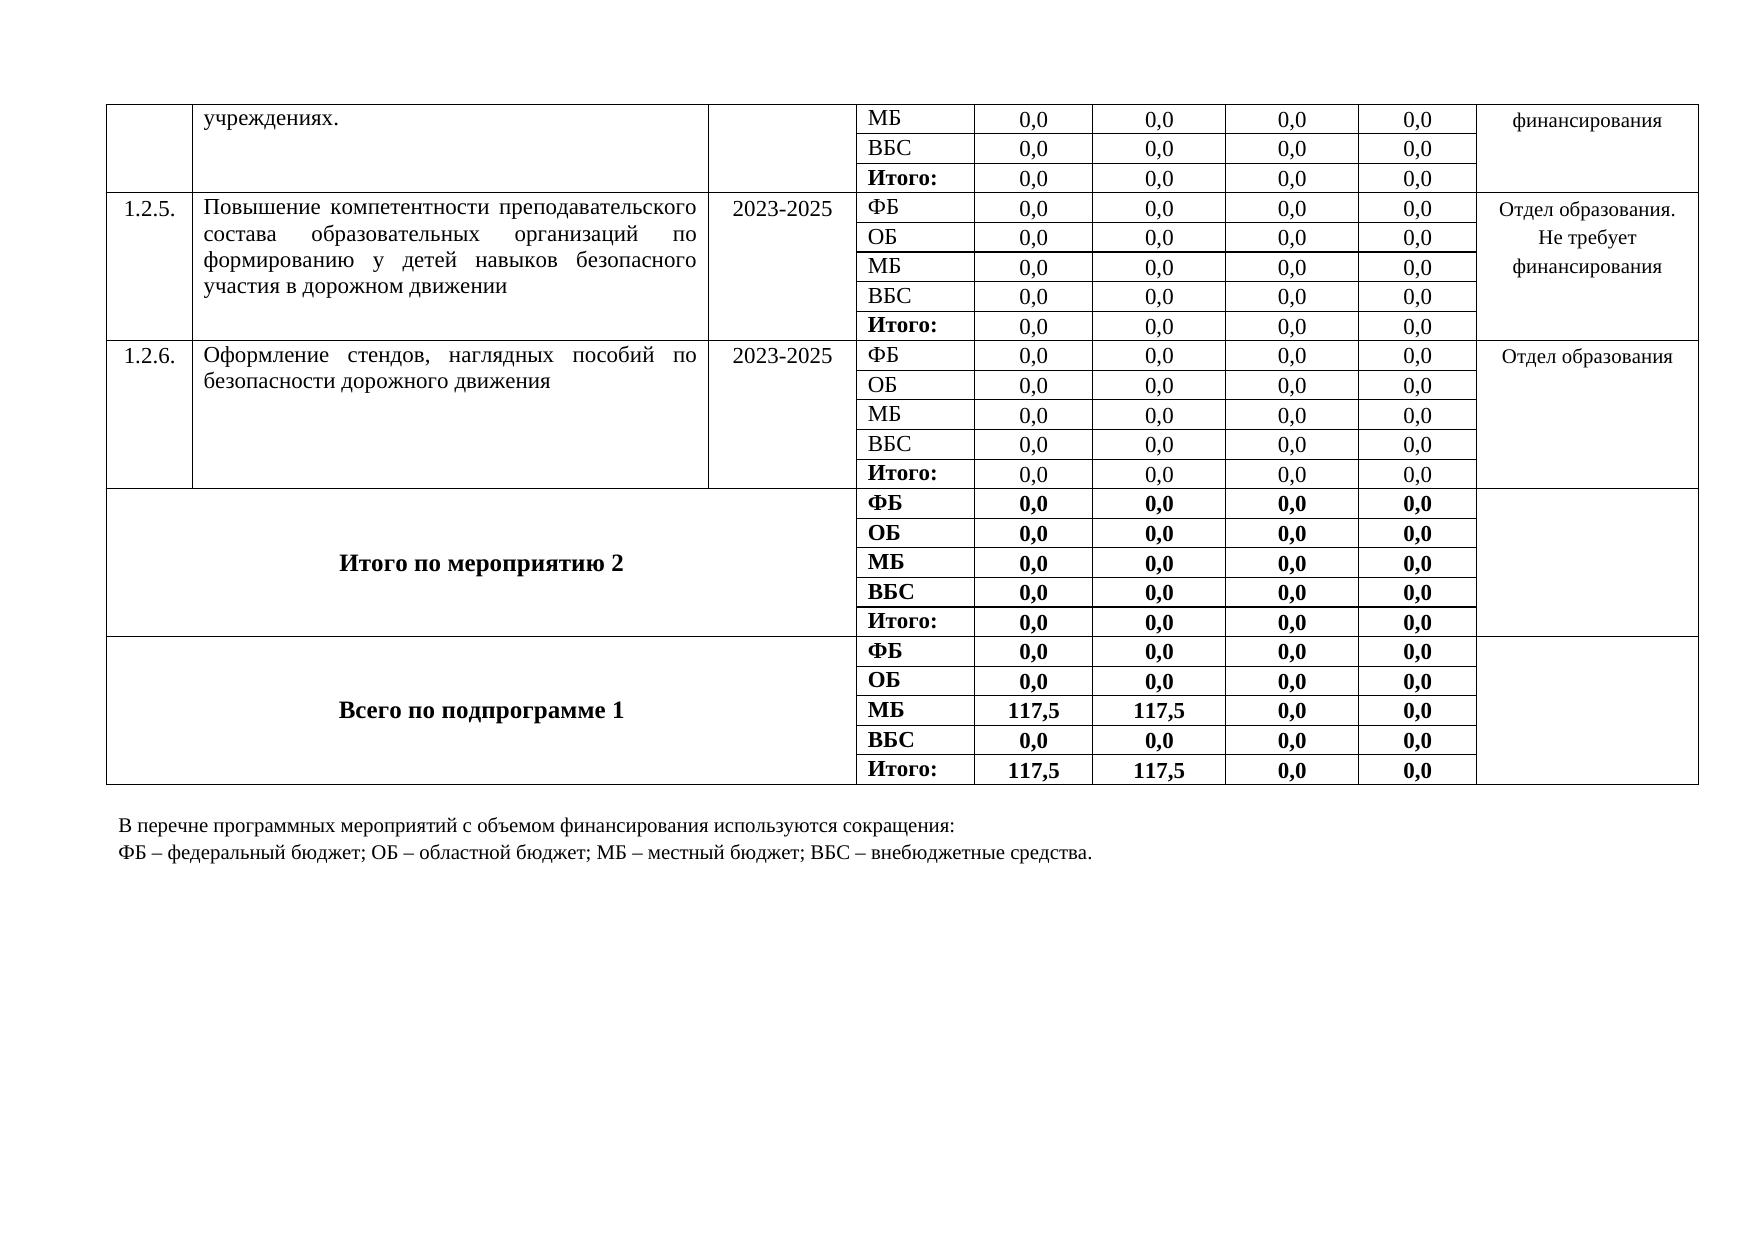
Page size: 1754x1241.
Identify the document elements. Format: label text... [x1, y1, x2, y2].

table_cell 0,0 [1093, 667, 1225, 695]
text В перечне программных мероприятий с объемом финансирования используются сокращения: [118, 812, 1665, 837]
table_cell 1.2.5. [107, 193, 192, 340]
table_cell 0,0 [1359, 548, 1476, 577]
table_cell 0,0 [975, 164, 1092, 192]
table_cell Всего по подпрограмме 1 [107, 637, 856, 784]
table_cell 117,5 [975, 696, 1092, 725]
table_cell 0,0 [1226, 400, 1358, 429]
table_cell 0,0 [1226, 371, 1358, 399]
table_cell 0,0 [1226, 519, 1358, 547]
table_cell 0,0 [1226, 223, 1358, 251]
table_cell 0,0 [1359, 637, 1476, 666]
table_cell 0,0 [1359, 312, 1476, 340]
table_cell 0,0 [1359, 755, 1476, 784]
table_cell ВБС [857, 726, 974, 754]
table_cell 0,0 [1226, 755, 1358, 784]
table_cell Повышение компетентности преподавательского состава образовательных организаций по формированию у детей навыков безопасного участия в дорожном движении [193, 193, 708, 340]
table_cell 0,0 [1359, 608, 1476, 636]
table_cell 0,0 [975, 105, 1092, 133]
table_cell 0,0 [1093, 193, 1225, 222]
table_cell 117,5 [1093, 755, 1225, 784]
table_cell 0,0 [1359, 223, 1476, 251]
table_cell 0,0 [975, 134, 1092, 163]
table_cell 0,0 [1226, 253, 1358, 281]
table_cell 0,0 [1226, 134, 1358, 163]
table_cell ФБ [857, 193, 974, 222]
table_cell ОБ [857, 223, 974, 251]
table_cell 0,0 [1359, 105, 1476, 133]
table_cell 0,0 [1359, 430, 1476, 458]
table_cell 117,5 [1093, 696, 1225, 725]
table_cell 0,0 [1226, 193, 1358, 222]
table_cell 0,0 [1359, 460, 1476, 488]
table_cell 0,0 [1226, 341, 1358, 370]
table_cell 0,0 [1093, 489, 1225, 518]
table_cell Итого: [857, 460, 974, 488]
table_cell 0,0 [1226, 667, 1358, 695]
table_cell 0,0 [975, 489, 1092, 518]
table_cell 0,0 [1093, 341, 1225, 370]
table_cell 0,0 [1093, 726, 1225, 754]
table_cell Итого: [857, 755, 974, 784]
table_cell МБ [857, 696, 974, 725]
table_cell 0,0 [1226, 460, 1358, 488]
table_cell 0,0 [975, 460, 1092, 488]
table_cell 0,0 [1359, 371, 1476, 399]
table_cell 0,0 [975, 519, 1092, 547]
table_cell 0,0 [1093, 519, 1225, 547]
table_cell МБ [857, 400, 974, 429]
table_cell 0,0 [1359, 282, 1476, 311]
table_cell 0,0 [1359, 726, 1476, 754]
table_cell 0,0 [975, 400, 1092, 429]
table_cell 0,0 [975, 608, 1092, 636]
table_cell 0,0 [975, 282, 1092, 311]
table_cell 0,0 [1226, 548, 1358, 577]
table_cell ОБ [857, 667, 974, 695]
table_cell ВБС [857, 578, 974, 606]
table_cell 0,0 [975, 667, 1092, 695]
table_cell 0,0 [975, 578, 1092, 606]
table_cell 0,0 [1226, 105, 1358, 133]
table_cell 0,0 [1093, 253, 1225, 281]
table_cell 0,0 [1359, 341, 1476, 370]
table_cell 0,0 [1359, 667, 1476, 695]
table_cell Итого: [857, 312, 974, 340]
table_cell 0,0 [1226, 637, 1358, 666]
table_cell 0,0 [1226, 282, 1358, 311]
table_cell 0,0 [1226, 489, 1358, 518]
table_cell ВБС [857, 282, 974, 311]
text ФБ – федеральный бюджет; ОБ – областной бюджет; МБ – местный бюджет; ВБС – внебюджетные средства. [118, 840, 1665, 864]
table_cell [1477, 193, 1698, 340]
table_cell ВБС [857, 430, 974, 458]
table_cell 0,0 [1093, 105, 1225, 133]
table_cell МБ [857, 105, 974, 133]
table_cell 0,0 [1093, 608, 1225, 636]
table_cell 0,0 [975, 193, 1092, 222]
table_cell 0,0 [1093, 371, 1225, 399]
table_cell 0,0 [975, 253, 1092, 281]
table_cell 0,0 [1359, 164, 1476, 192]
table_cell ФБ [857, 489, 974, 518]
table_cell 0,0 [1359, 400, 1476, 429]
table_cell [1477, 489, 1698, 636]
table_cell 0,0 [975, 548, 1092, 577]
table_cell 0,0 [1226, 164, 1358, 192]
table_cell МБ [857, 548, 974, 577]
table_cell 0,0 [1359, 696, 1476, 725]
table_cell 0,0 [1226, 608, 1358, 636]
table_cell 0,0 [1226, 312, 1358, 340]
table_cell 0,0 [1359, 489, 1476, 518]
table_cell 0,0 [1093, 460, 1225, 488]
table_cell 0,0 [975, 371, 1092, 399]
table_cell 0,0 [1093, 430, 1225, 458]
table_cell [1477, 637, 1698, 784]
table_cell ФБ [857, 341, 974, 370]
table_cell 0,0 [1359, 253, 1476, 281]
table_cell 0,0 [1093, 312, 1225, 340]
table_cell 0,0 [1359, 578, 1476, 606]
table_cell 0,0 [975, 430, 1092, 458]
table_cell 2023-2025 [709, 193, 856, 340]
table_cell 0,0 [975, 726, 1092, 754]
table_cell 0,0 [1093, 637, 1225, 666]
table_cell 0,0 [1093, 548, 1225, 577]
table_cell ОБ [857, 519, 974, 547]
table_cell 0,0 [1359, 519, 1476, 547]
table_cell 0,0 [975, 341, 1092, 370]
table_cell 0,0 [1226, 696, 1358, 725]
table_cell 1.2.6. [107, 341, 192, 488]
table_cell 0,0 [1226, 430, 1358, 458]
table_cell МБ [857, 253, 974, 281]
table_cell Итого: [857, 164, 974, 192]
table_cell 0,0 [1093, 223, 1225, 251]
table_cell 0,0 [1359, 193, 1476, 222]
table_cell 0,0 [975, 637, 1092, 666]
table_cell 0,0 [975, 312, 1092, 340]
table_cell 0,0 [1093, 164, 1225, 192]
table_cell 0,0 [1093, 400, 1225, 429]
table_cell 0,0 [1093, 134, 1225, 163]
table_cell 0,0 [1093, 578, 1225, 606]
table_cell Итого по мероприятию 2 [107, 489, 856, 636]
table_cell 0,0 [1226, 726, 1358, 754]
table_cell Итого: [857, 608, 974, 636]
table_cell 2023-2025 [709, 341, 856, 488]
table_cell 0,0 [1359, 134, 1476, 163]
table_cell Оформление стендов, наглядных пособий по безопасности дорожного движения [193, 341, 708, 488]
table_cell 117,5 [975, 755, 1092, 784]
table_cell 0,0 [975, 223, 1092, 251]
table_cell ФБ [857, 637, 974, 666]
table_cell ОБ [857, 371, 974, 399]
table_cell 0,0 [1226, 578, 1358, 606]
table_cell Отдел образования [1477, 341, 1698, 488]
table_cell 0,0 [1093, 282, 1225, 311]
table_cell ВБС [857, 134, 974, 163]
